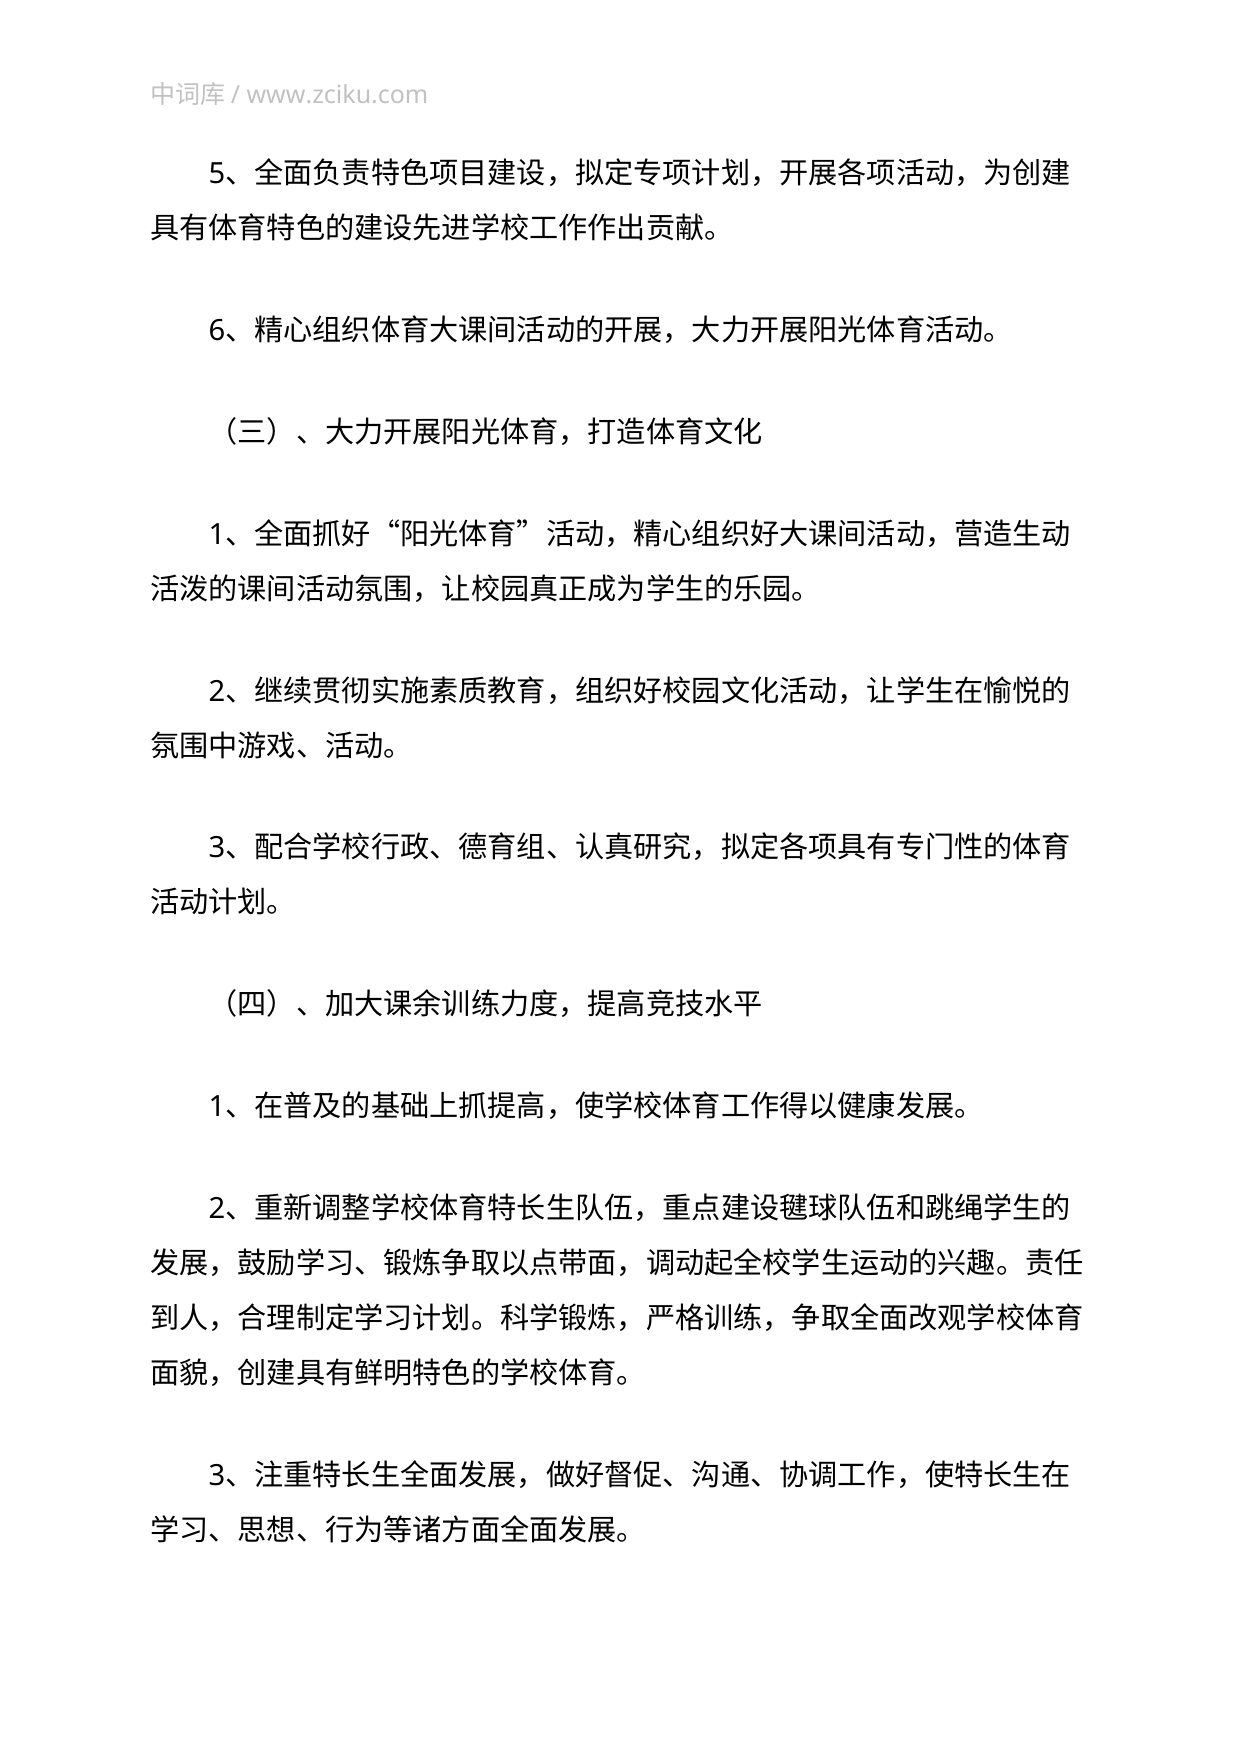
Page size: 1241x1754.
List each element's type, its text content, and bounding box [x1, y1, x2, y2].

text 2、继续贯彻实施素质教育，组织好校园文化活动，让学生在愉悦的氛围中游戏、活动。 [150, 667, 1090, 764]
text 6、精心组织体育大课间活动的开展，大力开展阳光体育活动。 [150, 307, 1090, 349]
text （三）、大力开展阳光体育，打造体育文化 [150, 409, 1090, 451]
text 3、配合学校行政、德育组、认真研究，拟定各项具有专门性的体育活动计划。 [150, 824, 1090, 921]
text 1、在普及的基础上抓提高，使学校体育工作得以健康发展。 [150, 1083, 1090, 1125]
text 1、全面抓好“阳光体育”活动，精心组织好大课间活动，营造生动活泼的课间活动氛围，让校园真正成为学生的乐园。 [150, 511, 1090, 608]
text 3、注重特长生全面发展，做好督促、沟通、协调工作，使特长生在学习、思想、行为等诸方面全面发展。 [150, 1451, 1090, 1548]
text 5、全面负责特色项目建设，拟定专项计划，开展各项活动，为创建具有体育特色的建设先进学校工作作出贡献。 [150, 150, 1090, 247]
text 2、重新调整学校体育特长生队伍，重点建设毽球队伍和跳绳学生的发展，鼓励学习、锻炼争取以点带面，调动起全校学生运动的兴趣。责任到人，合理制定学习计划。科学锻炼，严格训练，争取全面改观学校体育面貌，创建具有鲜明特色的学校体育。 [150, 1184, 1090, 1392]
text （四）、加大课余训练力度，提高竞技水平 [150, 981, 1090, 1023]
